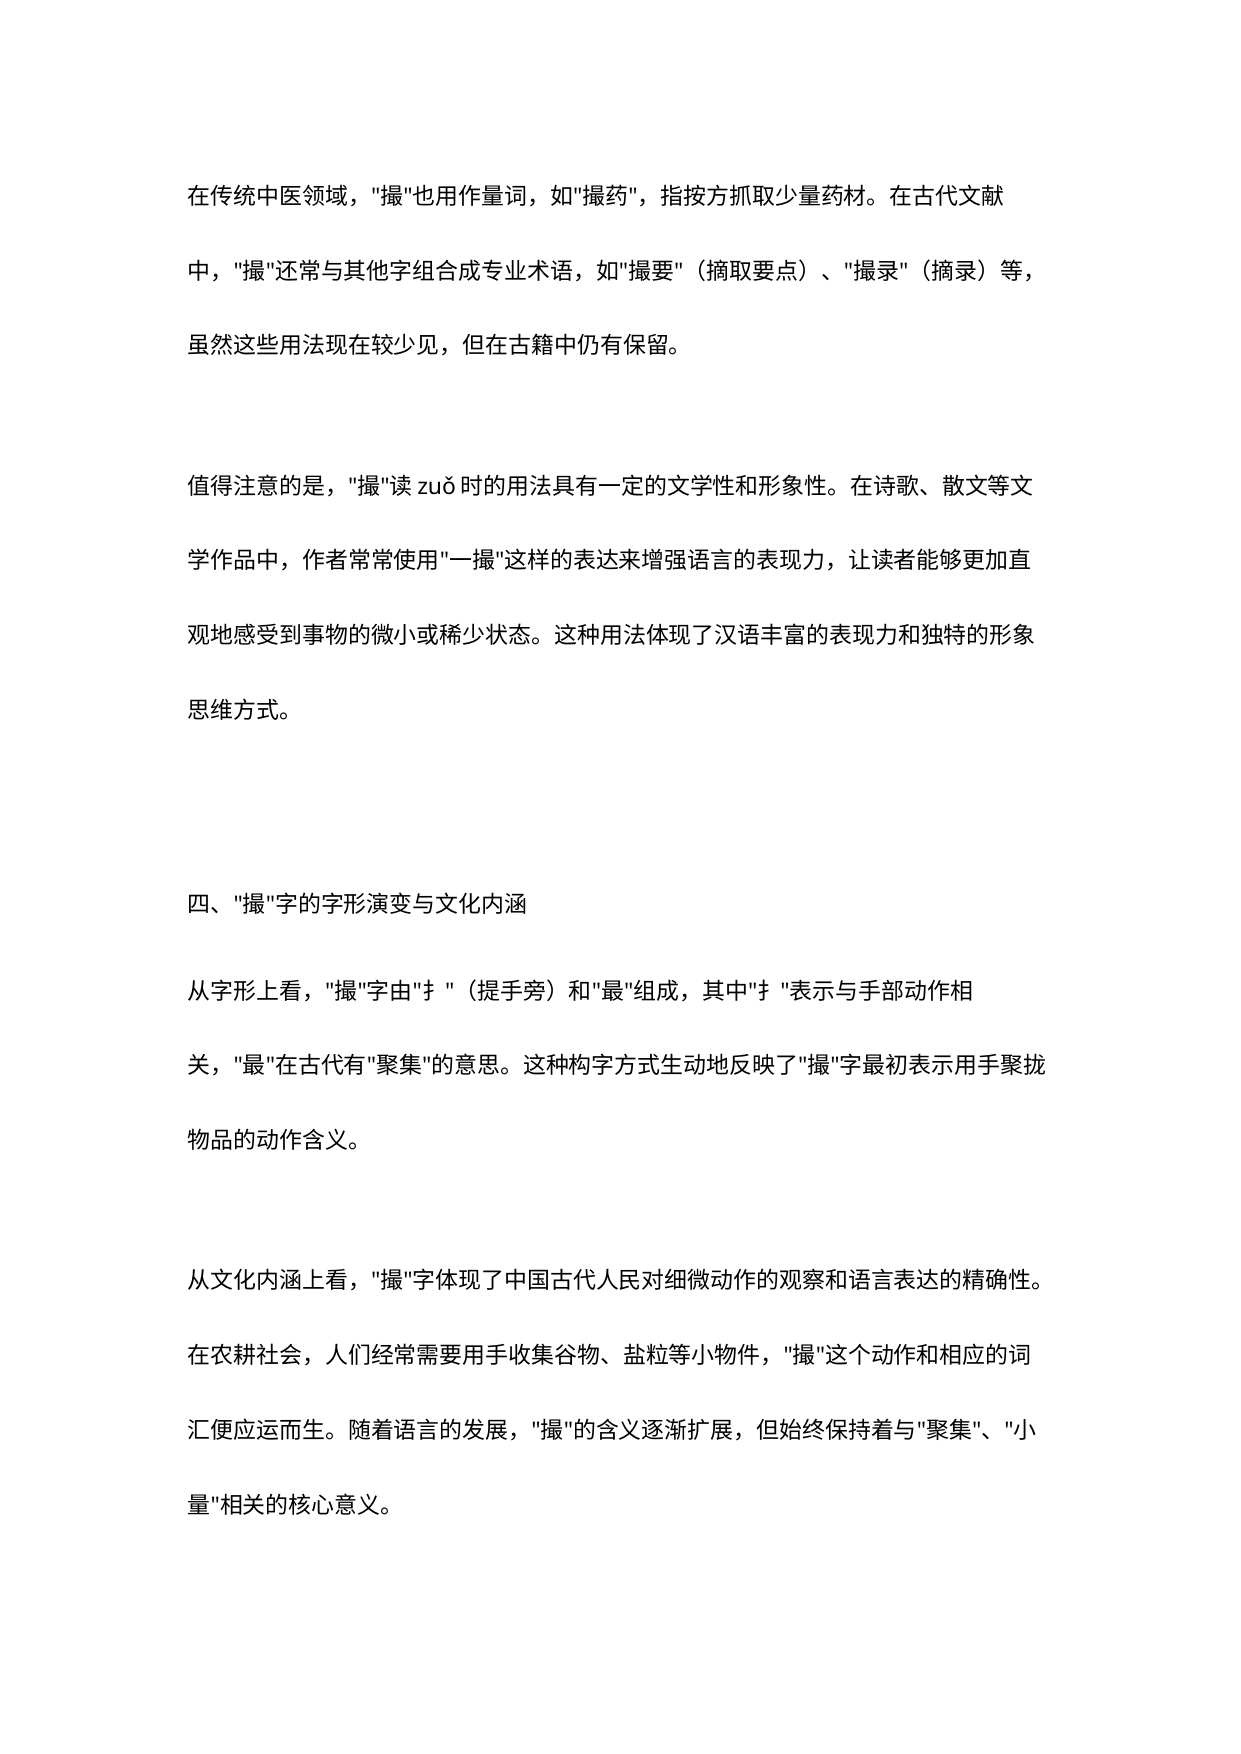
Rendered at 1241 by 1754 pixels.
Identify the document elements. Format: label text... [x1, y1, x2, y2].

text 从文化内涵上看，"撮"字体现了中国古代人民对细微动作的观察和语言表达的精确性。在农耕社会，人们经常需要用手收集谷物、盐粒等小物件，"撮"这个动作和相应的词汇便应运而生。随着语言的发展，"撮"的含义逐渐扩展，但始终保持着与"聚集"、"小量"相关的核心意义。 [187, 1247, 1053, 1536]
text 值得注意的是，"撮"读zuǒ时的用法具有一定的文学性和形象性。在诗歌、散文等文学作品中，作者常常使用"一撮"这样的表达来增强语言的表现力，让读者能够更加直观地感受到事物的微小或稀少状态。这种用法体现了汉语丰富的表现力和独特的形象思维方式。 [187, 452, 1053, 741]
text 从字形上看，"撮"字由"扌"（提手旁）和"最"组成，其中"扌"表示与手部动作相关，"最"在古代有"聚集"的意思。这种构字方式生动地反映了"撮"字最初表示用手聚拢物品的动作含义。 [187, 957, 1053, 1171]
text 在传统中医领域，"撮"也用作量词，如"撮药"，指按方抓取少量药材。在古代文献中，"撮"还常与其他字组合成专业术语，如"撮要"（摘取要点）、"撮录"（摘录）等，虽然这些用法现在较少见，但在古籍中仍有保留。 [187, 162, 1053, 376]
text 四、"撮"字的字形演变与文化内涵 [187, 870, 1053, 935]
